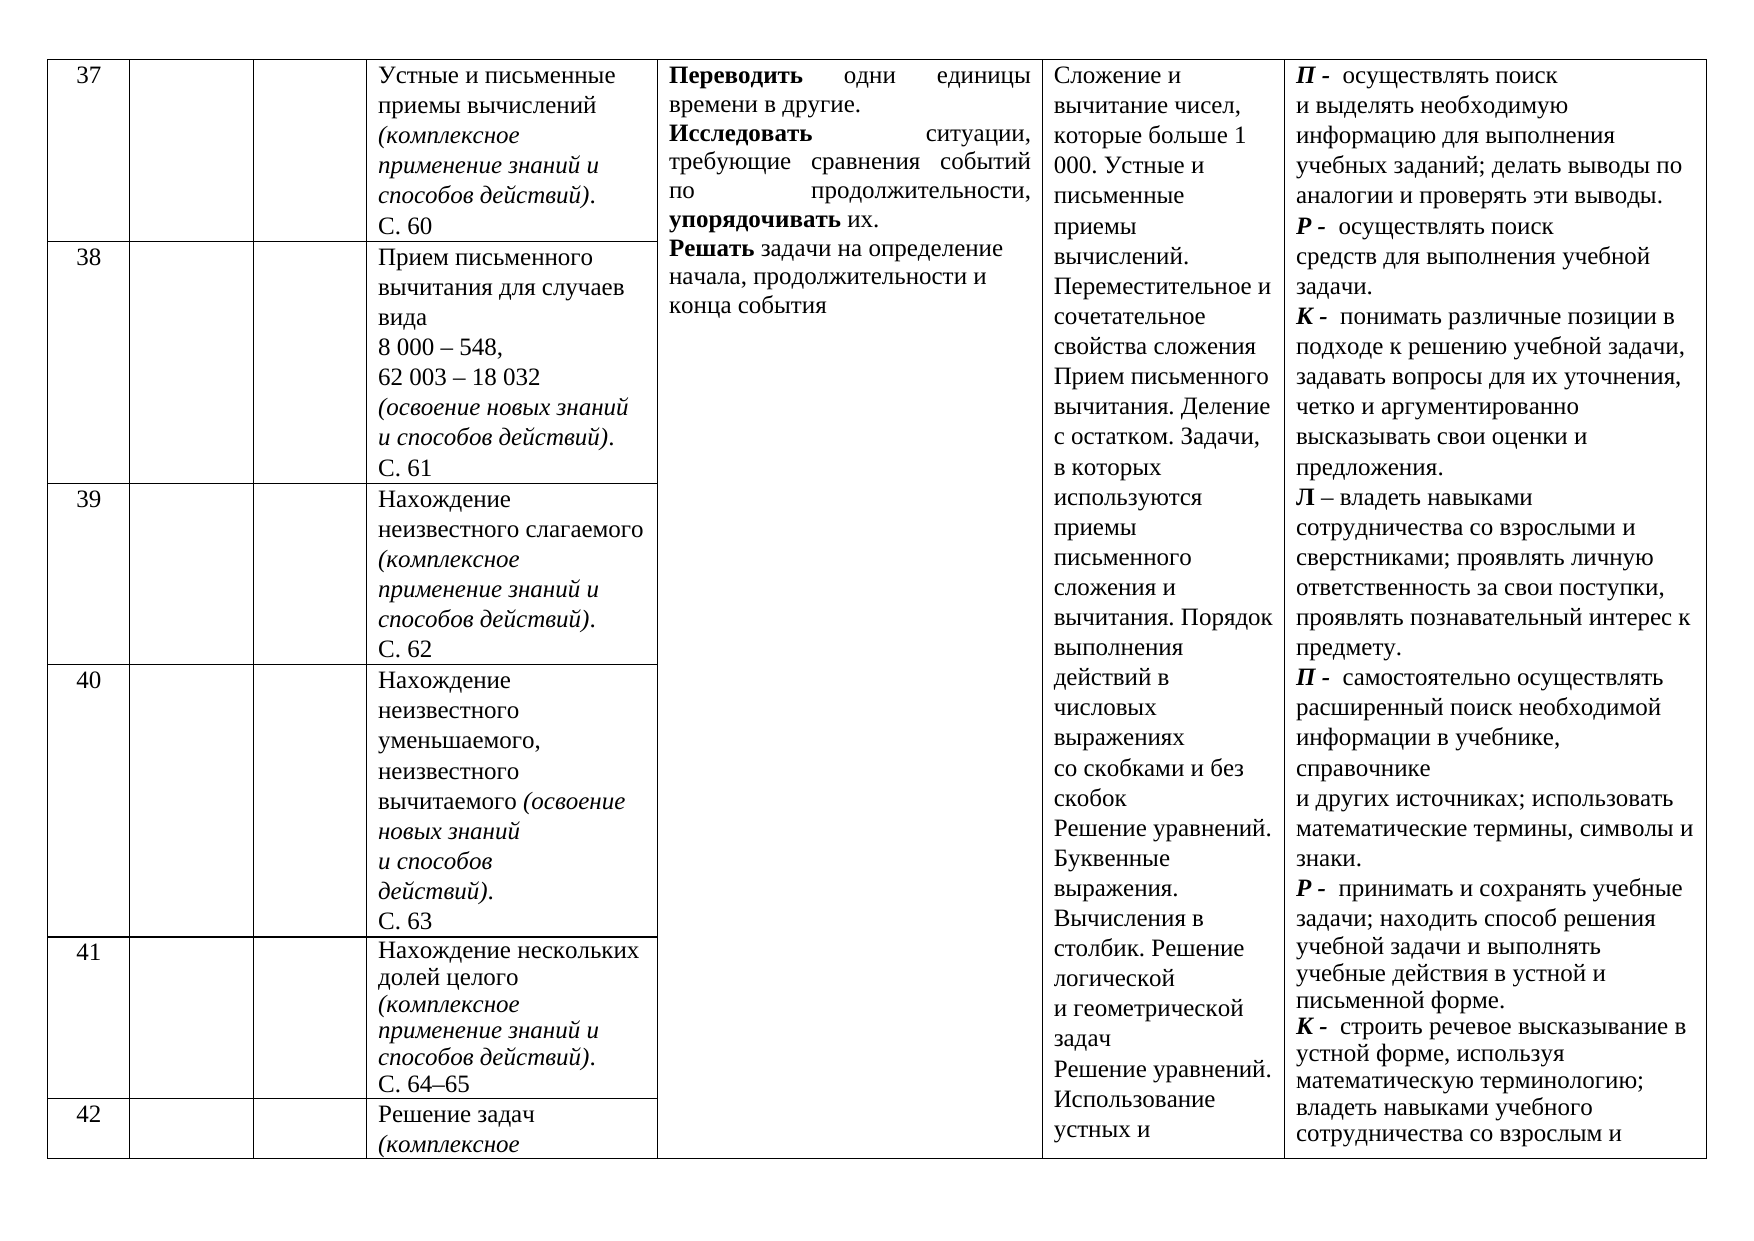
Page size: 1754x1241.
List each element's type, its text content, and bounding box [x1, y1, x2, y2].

table_cell 38 [48, 242, 129, 483]
table_cell Переводить одни единицы времени в другие. Исследовать ситуации, требующие сравнения событий по продолжительности, упорядочивать их. Решать задачи на определение начала, продолжительности и конца события [658, 60, 1042, 1158]
table_cell [254, 665, 366, 936]
table_cell [254, 484, 366, 664]
table_cell [130, 60, 253, 241]
table_cell [130, 1099, 253, 1158]
table_cell [130, 242, 253, 483]
table_cell П - осуществлять поиск и выделять необходимую информацию для выполнения учебных заданий; делать выводы по аналогии и проверять эти выводы. Р - осуществлять поиск средств для выполнения учебной задачи. К - понимать различные позиции в подходе к решению учебной задачи, задавать вопросы для их уточнения, четко и аргументированно высказывать свои оценки и предложения. Л – владеть навыками сотрудничества со взрослыми и сверстниками; проявлять личную ответственность за свои поступки, проявлять познавательный интерес к предмету. П - самостоятельно осуществлять расширенный поиск необходимой информации в учебнике, справочнике и других источниках; использовать математические термины, символы и знаки. Р - принимать и сохранять учебные задачи; находить способ решения учебной задачи и выполнять учебные действия в устной и письменной форме. К - строить речевое высказывание в устной форме, используя математическую терминологию; владеть навыками учебного сотрудничества со взрослым и сверстником. Л – владеть навыками сотрудничества со взрослыми и сверстниками; проявлять личную ответственность за свои поступки, проявлять познавательный интерес к предмету. П - фиксировать математические отношения между объектами и группами объектов в знаково-символической форме (величины); использовать математические термины, символы и знаки. Р - находить способ решения учебной задачи и выполнять учебные действия в устной и письменной форме. К - принимать активное участие в работе в паре и в группе, использовать умение вести диалог, речевые коммуникативные средства. Л – владеть навыками сотрудничества со взрослыми и сверстниками; проявлять личную ответственность за свои поступки, проявлять познавательный интерес к предмету. П - понимать базовые межпредметные и предметные понятия (величина); делать выводы по аналогии и проверять эти выводы; использовать математические термины, знаки. [1285, 60, 1706, 1158]
table_cell [254, 938, 366, 1098]
table_cell Прием письменного вычитания для случаев вида 8 000 – 548, 62 003 – 18 032 (освоение новых знаний и способов действий). С. 61 [367, 242, 657, 483]
table_cell [254, 60, 366, 241]
table_cell [130, 665, 253, 936]
table_cell 39 [48, 484, 129, 664]
table_cell Нахождение нескольких долей целого (комплексное применение знаний и способов действий). С. 64–65 [367, 938, 657, 1098]
table_cell [254, 1099, 366, 1158]
table_cell [130, 938, 253, 1098]
table_cell Устные и письменные приемы вычислений (комплексное применение знаний и способов действий). С. 60 [367, 60, 657, 241]
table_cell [367, 1099, 657, 1158]
table_cell 37 [48, 60, 129, 241]
table_cell Нахождение неизвестного уменьшаемого, неизвестного вычитаемого (освоение новых знаний и способов действий). С. 63 [367, 665, 657, 936]
table_cell Нахождение неизвестного слагаемого (комплексное применение знаний и способов действий). С. 62 [367, 484, 657, 664]
table_cell Сложение и вычитание чисел, которые больше 1 000. Устные и письменные приемы вычислений. Переместительное и сочетательное свойства сложения Прием письменного вычитания. Деление с остатком. Задачи, в которых используются приемы письменного сложения и вычитания. Порядок выполнения действий в числовых выражениях со скобками и без скобок Решение уравнений. Буквенные выражения. Вычисления в столбик. Решение логической и геометрической задач Решение уравнений. Использование устных и письменных приемов вычислений. Деление с остатком. Преобразование и сравнение величин Образование и сравнение долей. Решение практических задач на определение доли числа и числа по его доле, уравнений с устным объяснением на основе взаимосвязей между компонентами и результатом действий Преобразование величин. Текстовые задачи и уравнения. Площадь и периметр треугольника Задачи на уменьшение и увеличение в несколько раз с вопросами в косвенной форме. [1043, 60, 1284, 1158]
table_cell 42 [48, 1099, 129, 1158]
table_cell 41 [48, 938, 129, 1098]
table_cell [254, 242, 366, 483]
table_cell 40 [48, 665, 129, 936]
table_cell [130, 484, 253, 664]
